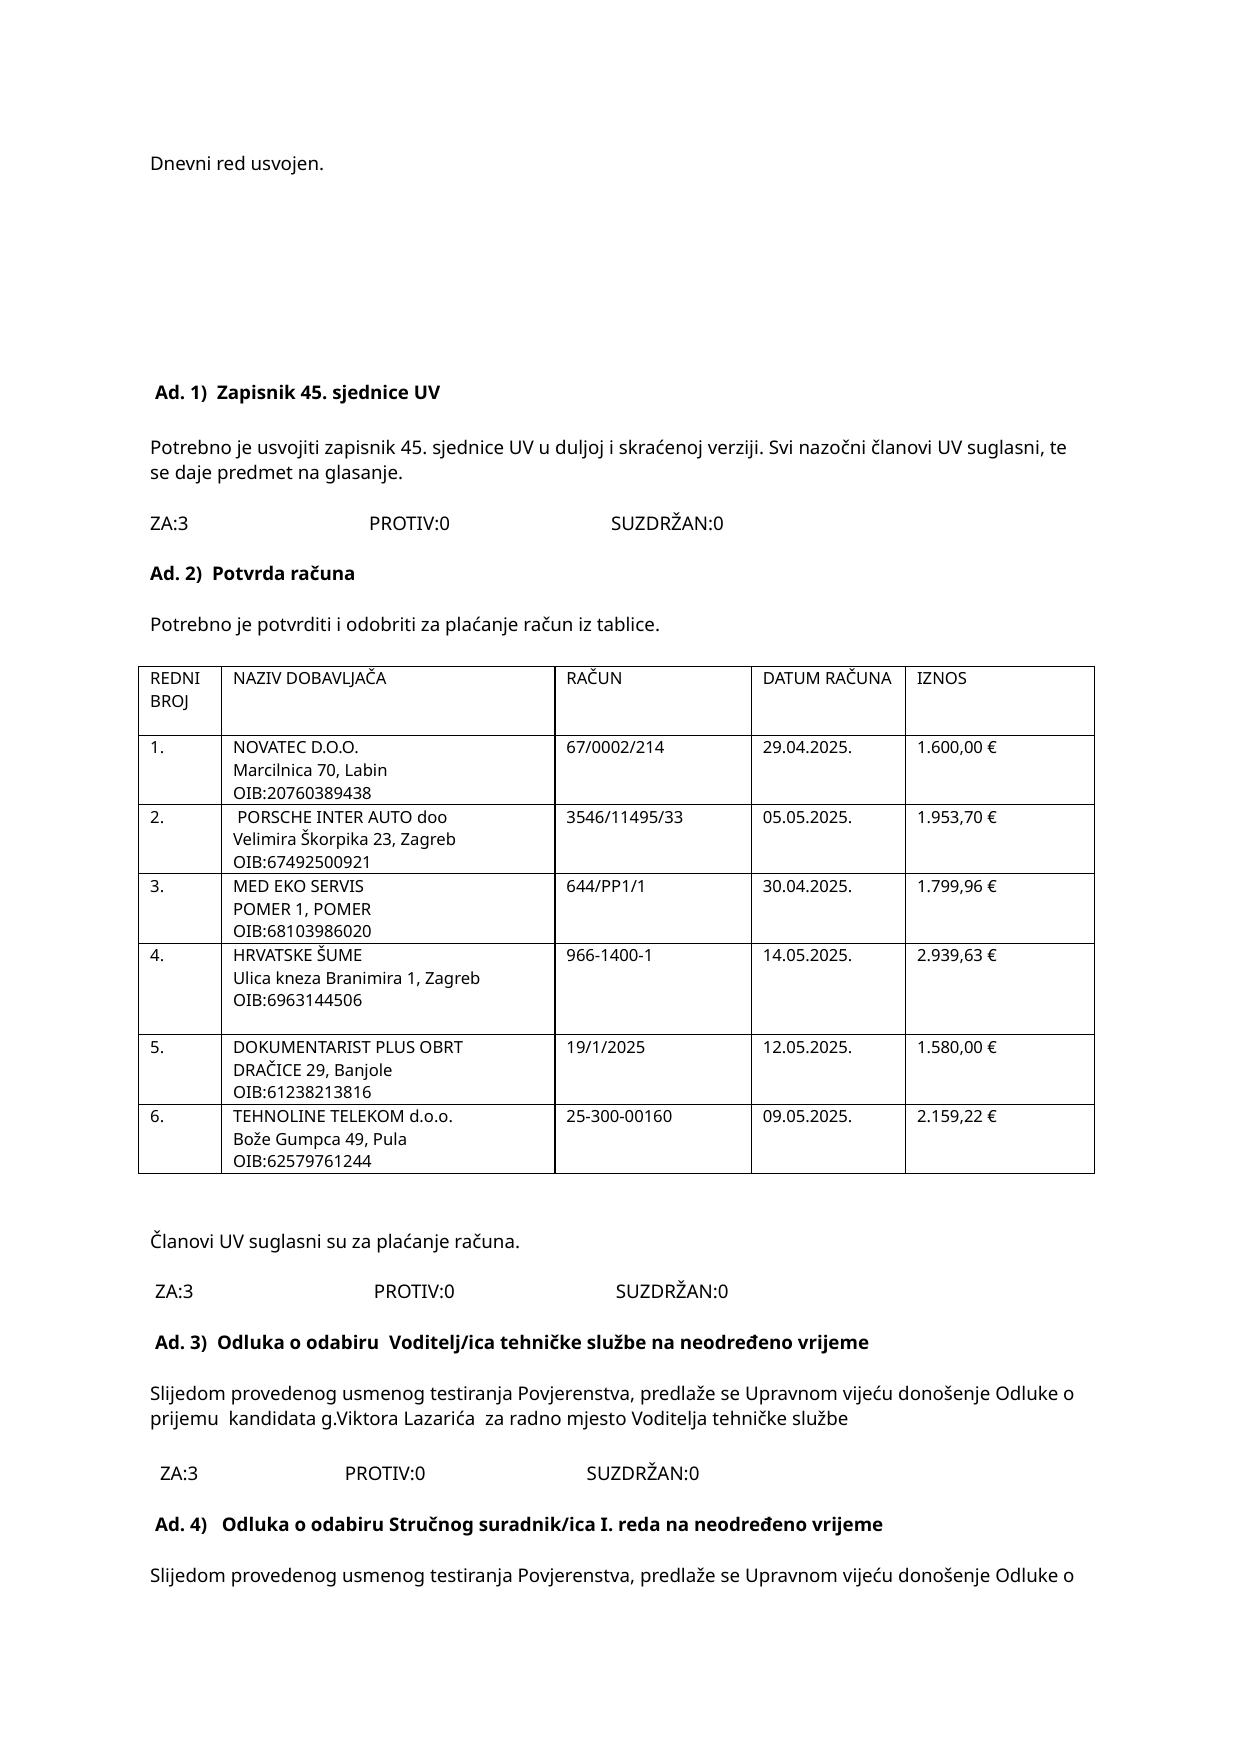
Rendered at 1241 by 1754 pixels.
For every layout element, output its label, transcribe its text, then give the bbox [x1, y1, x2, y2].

table_cell 1.799,96 € [906, 874, 1094, 942]
table_header NAZIV DOBAVLJAČA [222, 667, 554, 735]
table_cell 3546/11495/33 [556, 805, 751, 873]
table_cell 966-1400-1 [556, 944, 751, 1034]
table_header IZNOS [906, 667, 1094, 735]
table_cell 4. [139, 944, 221, 1034]
table_cell 2.939,63 € [906, 944, 1094, 1034]
table_cell 67/0002/214 [556, 736, 751, 804]
text Potrebno je usvojiti zapisnik 45. sjednice UV u duljoj i skraćenoj verziji. Svi nazočni članovi UV suglasni, te se daje predmet na glasanje. [150, 434, 1090, 485]
table_cell DOKUMENTARIST PLUS OBRT DRAČICE 29, Banjole OIB:61238213816 [222, 1035, 554, 1103]
table_cell 644/PP1/1 [556, 874, 751, 942]
table_header DATUM RAČUNA [752, 667, 905, 735]
table_cell 1. [139, 736, 221, 804]
text ZA:3 PROTIV:0 SUZDRŽAN:0 [150, 510, 1090, 536]
table_cell 1.580,00 € [906, 1035, 1094, 1103]
table_cell 1.600,00 € [906, 736, 1094, 804]
table_cell 3. [139, 874, 221, 942]
table_cell 2. [139, 805, 221, 873]
table_cell 12.05.2025. [752, 1035, 905, 1103]
table_cell 09.05.2025. [752, 1105, 905, 1173]
text ZA:3 PROTIV:0 SUZDRŽAN:0 [150, 1278, 1090, 1304]
table_cell 14.05.2025. [752, 944, 905, 1034]
table_cell 05.05.2025. [752, 805, 905, 873]
table_cell MED EKO SERVIS POMER 1, POMER OIB:68103986020 [222, 874, 554, 942]
table_header REDNI BROJ [139, 667, 221, 735]
list Ad. 4) Odluka o odabiru Stručnog suradnik/ica I. reda na neodređeno vrijeme [150, 1511, 1090, 1536]
table_header RAČUN [556, 667, 751, 735]
table_cell HRVATSKE ŠUME Ulica kneza Branimira 1, Zagreb OIB:6963144506 [222, 944, 554, 1034]
table_cell 1.953,70 € [906, 805, 1094, 873]
table_cell TEHNOLINE TELEKOM d.o.o. Bože Gumpca 49, Pula OIB:62579761244 [222, 1105, 554, 1173]
table_cell 6. [139, 1105, 221, 1173]
text Potrebno je potvrditi i odobriti za plaćanje račun iz tablice. [150, 612, 1090, 637]
text Dnevni red usvojen. [150, 150, 1090, 176]
list Slijedom provedenog usmenog testiranja Povjerenstva, predlaže se Upravnom vijeću donošenje Odluke o prijemu kandidata g.Viktora Lazarića za radno mjesto Voditelja tehničke službe [150, 1380, 1090, 1431]
table_cell PORSCHE INTER AUTO doo Velimira Škorpika 23, Zagreb OIB:67492500921 [222, 805, 554, 873]
list Ad. 3) Odluka o odabiru Voditelj/ica tehničke službe na neodređeno vrijeme [150, 1329, 1090, 1354]
table_cell 25-300-00160 [556, 1105, 751, 1173]
text Članovi UV suglasni su za plaćanje računa. [150, 1228, 1090, 1253]
table_cell 29.04.2025. [752, 736, 905, 804]
text ZA:3 PROTIV:0 SUZDRŽAN:0 [150, 1460, 1090, 1485]
table_cell 30.04.2025. [752, 874, 905, 942]
table_cell 5. [139, 1035, 221, 1103]
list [150, 1562, 1090, 1587]
table_cell NOVATEC D.O.O. Marcilnica 70, Labin OIB:20760389438 [222, 736, 554, 804]
text Ad. 1) Zapisnik 45. sjednice UV [150, 380, 1090, 405]
list Ad. 2) Potvrda računa [150, 561, 1090, 586]
table_cell 19/1/2025 [556, 1035, 751, 1103]
table_cell 2.159,22 € [906, 1105, 1094, 1173]
